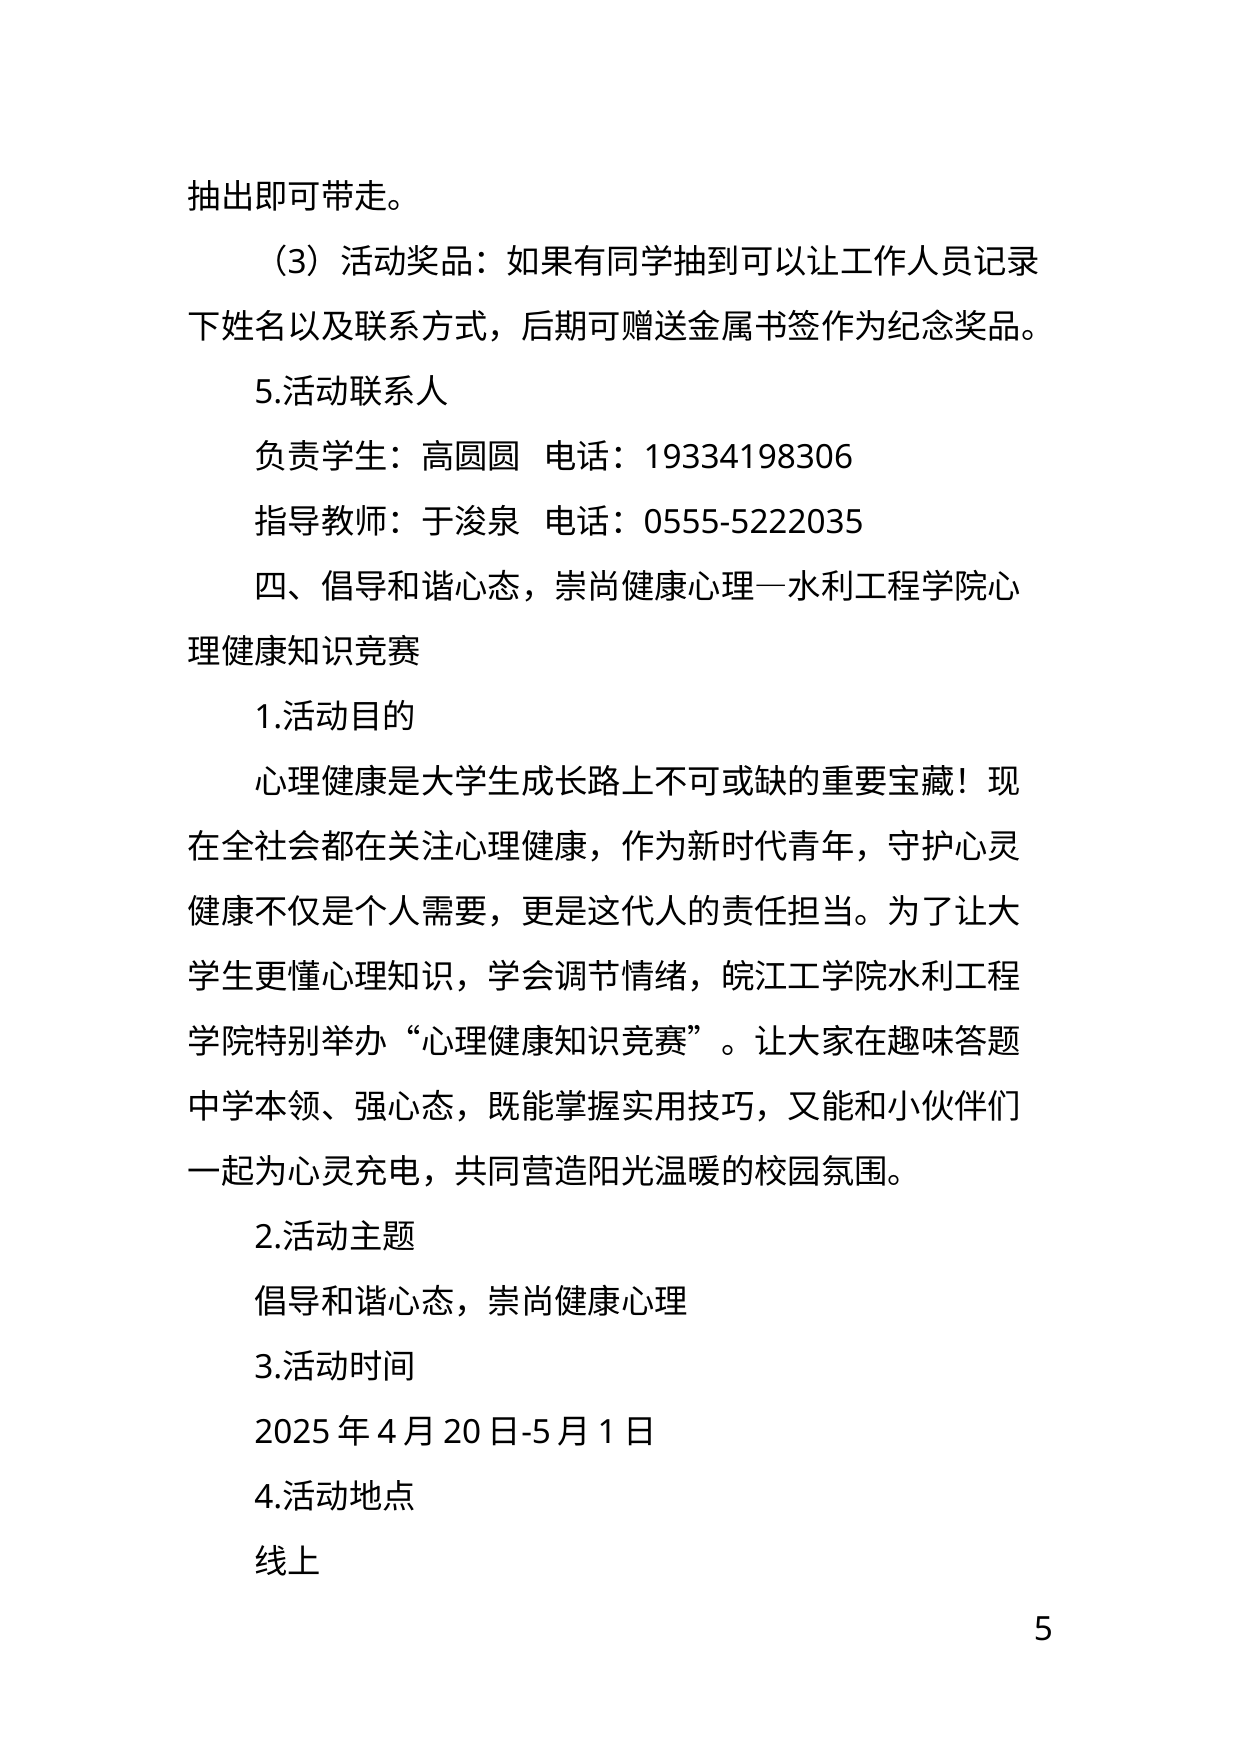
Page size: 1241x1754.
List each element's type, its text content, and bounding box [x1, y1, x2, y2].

text 指导教师：于浚泉 电话：0555-5222035 [187, 487, 1053, 552]
text 2025年4月20日-5月1日 [187, 1397, 1053, 1462]
text 倡导和谐心态，崇尚健康心理 [187, 1267, 1053, 1332]
text 1.活动目的 [187, 682, 1053, 747]
text 四、倡导和谐心态，崇尚健康心理—水利工程学院心理健康知识竞赛 [187, 552, 1053, 682]
text 线上 [187, 1527, 1053, 1592]
text 4.活动地点 [187, 1462, 1053, 1527]
text 2.活动主题 [187, 1202, 1053, 1267]
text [187, 162, 1053, 227]
text 5.活动联系人 [187, 357, 1053, 422]
text 心理健康是大学生成长路上不可或缺的重要宝藏！现在全社会都在关注心理健康，作为新时代青年，守护心灵健康不仅是个人需要，更是这代人的责任担当。为了让大学生更懂心理知识，学会调节情绪，皖江工学院水利工程学院特别举办“心理健康知识竞赛”。让大家在趣味答题中学本领、强心态，既能掌握实用技巧，又能和小伙伴们一起为心灵充电，共同营造阳光温暖的校园氛围。 [187, 747, 1053, 1202]
text 负责学生：高圆圆 电话：19334198306 [187, 422, 1053, 487]
text 3.活动时间 [187, 1332, 1053, 1397]
text （3）活动奖品：如果有同学抽到可以让工作人员记录下姓名以及联系方式，后期可赠送金属书签作为纪念奖品。 [187, 227, 1053, 357]
